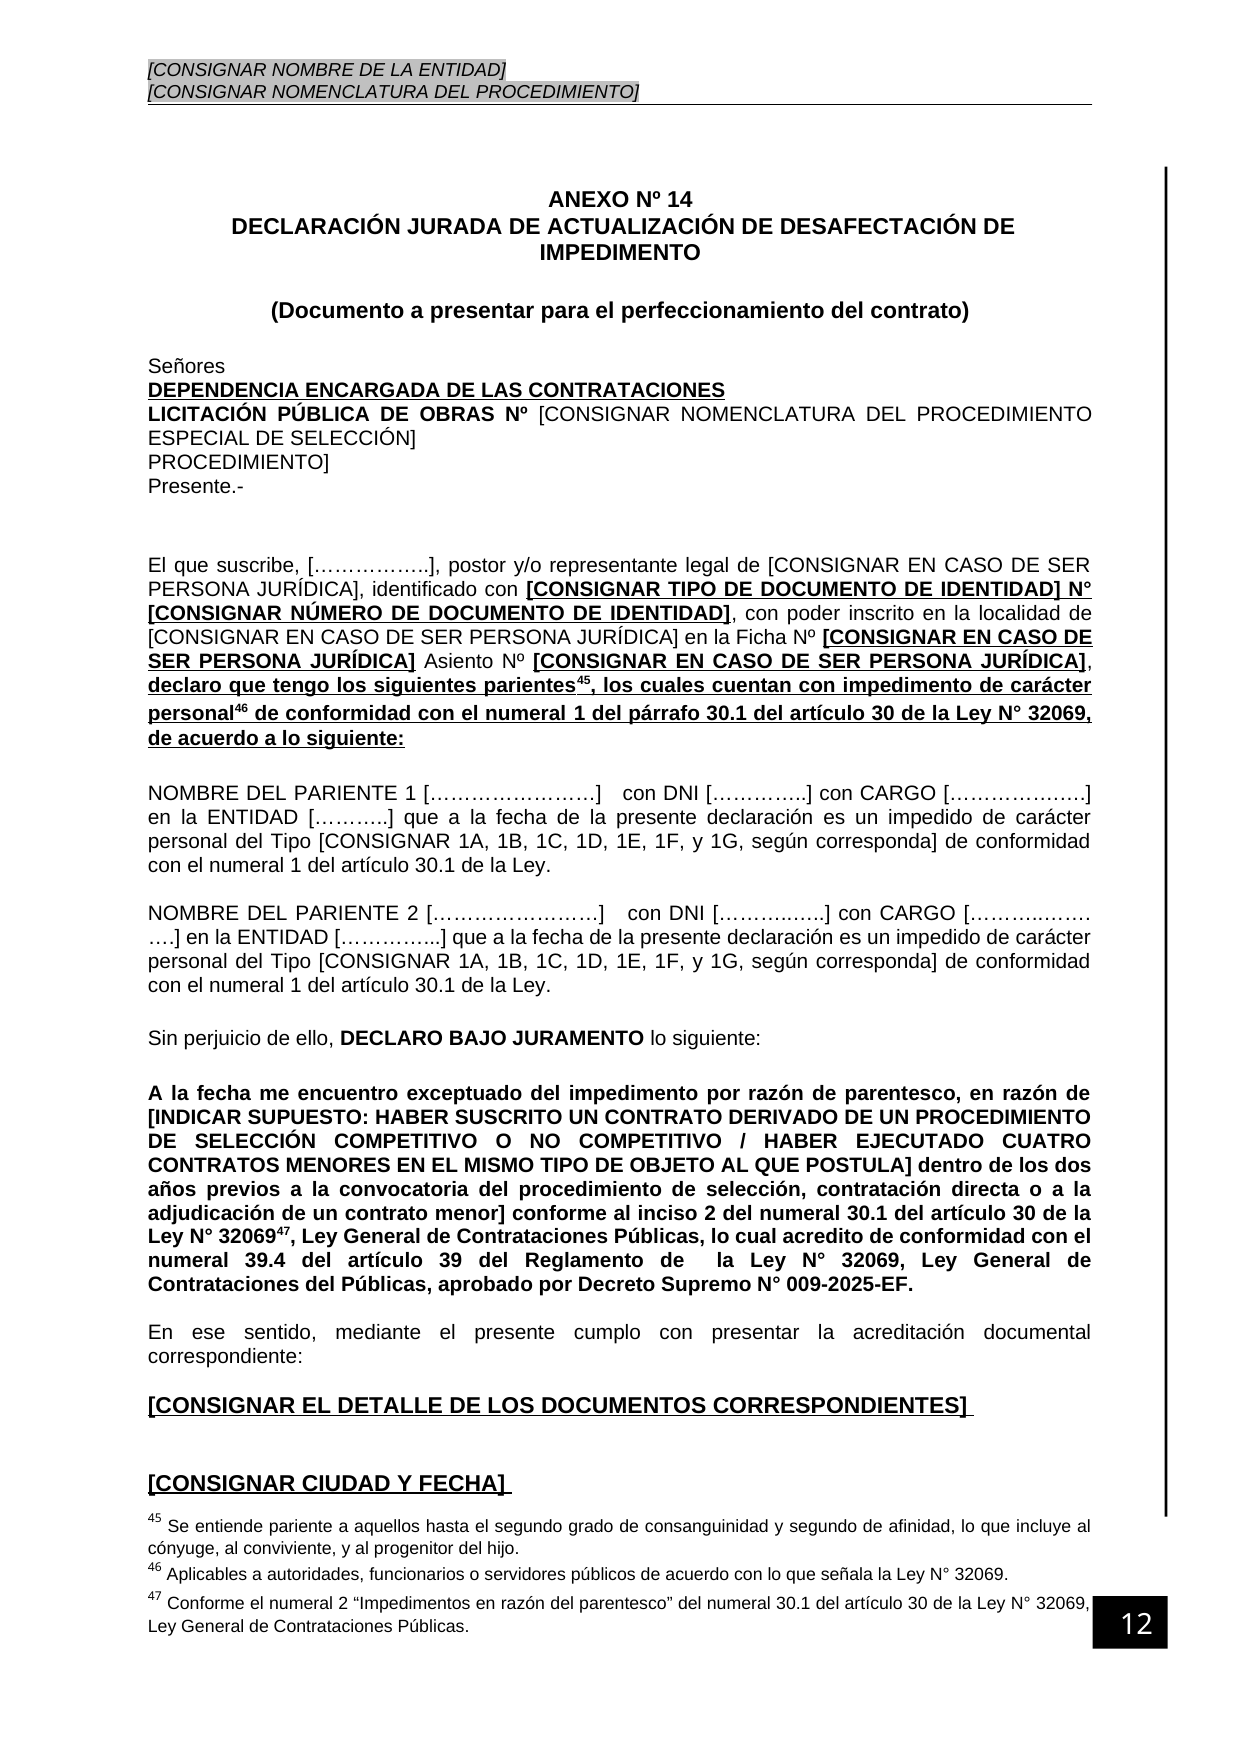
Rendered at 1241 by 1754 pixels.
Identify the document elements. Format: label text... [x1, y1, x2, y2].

text Presente.- [148, 474, 1092, 498]
text ANEXO Nº 14 [148, 186, 1092, 213]
text PROCEDIMIENTO] [148, 450, 1092, 474]
text [CONSIGNAR CIUDAD Y FECHA] [148, 1469, 1092, 1496]
text NOMBRE DEL PARIENTE 2 [……………………] con DNI [………..…..] con CARGO [………..…….….] en la ENTIDAD […………...] que a la fecha de la presente declaración es un impedido de carácter personal del Tipo [CONSIGNAR 1A, 1B, 1C, 1D, 1E, 1F, y 1G, según corresponda] de conformidad con el numeral 1 del artículo 30.1 de la Ley. [148, 901, 1092, 997]
text En ese sentido, mediante el presente cumplo con presentar la acreditación documental correspondiente: [148, 1320, 1092, 1368]
text Sin perjuicio de ello, DECLARO BAJO JURAMENTO lo siguiente: [148, 1025, 1092, 1049]
text DECLARACIÓN JURADA DE ACTUALIZACIÓN DE DESAFECTACIÓN DE IMPEDIMENTO [148, 213, 1092, 266]
text A la fecha me encuentro exceptuado del impedimento por razón de parentesco, en razón de [INDICAR SUPUESTO: HABER SUSCRITO UN CONTRATO DERIVADO DE UN PROCEDIMIENTO DE SELECCIÓN COMPETITIVO O NO COMPETITIVO / HABER EJECUTADO CUATRO CONTRATOS MENORES EN EL MISMO TIPO DE OBJETO AL QUE POSTULA] dentro de los dos años previos a la convocatoria del procedimiento de selección, contratación directa o a la adjudicación de un contrato menor] conforme al inciso 2 del numeral 30.1 del artículo 30 de la Ley N° 32069, Ley General de Contrataciones Públicas, lo cual acredito de conformidad con el numeral 39.4 del artículo 39 del Reglamento de la Ley N° 32069, Ley General de Contrataciones del Públicas, aprobado por Decreto Supremo N° 009-2025-EF. [148, 1081, 1092, 1296]
text El que suscribe, [……………..], postor y/o representante legal de [CONSIGNAR EN CASO DE SER PERSONA JURÍDICA], identificado con [CONSIGNAR TIPO DE DOCUMENTO DE IDENTIDAD] N° [CONSIGNAR NÚMERO DE DOCUMENTO DE IDENTIDAD], con poder inscrito en la localidad de [CONSIGNAR EN CASO DE SER PERSONA JURÍDICA] en la Ficha Nº [CONSIGNAR EN CASO DE SER PERSONA JURÍDICA] Asiento Nº [CONSIGNAR EN CASO DE SER PERSONA JURÍDICA], declaro que tengo los siguientes parientes, los cuales cuentan con impedimento de carácter personal de conformidad con el numeral 1 del párrafo 30.1 del artículo 30 de la Ley N° 32069, de acuerdo a lo siguiente: [148, 553, 1092, 694]
text Señores [148, 354, 1092, 378]
text LICITACIÓN PÚBLICA DE OBRAS Nº [CONSIGNAR NOMENCLATURA DEL PROCEDIMIENTO ESPECIAL DE SELECCIÓN] [148, 402, 1092, 450]
text DEPENDENCIA ENCARGADA DE LAS CONTRATACIONES [148, 378, 1092, 402]
text (Documento a presentar para el perfeccionamiento del contrato) [148, 297, 1092, 323]
text NOMBRE DEL PARIENTE 1 [……………………] con DNI […………..] con CARGO […………….….] en la ENTIDAD [………..] que a la fecha de la presente declaración es un impedido de carácter personal del Tipo [CONSIGNAR 1A, 1B, 1C, 1D, 1E, 1F, y 1G, según corresponda] de conformidad con el numeral 1 del artículo 30.1 de la Ley. [148, 781, 1092, 877]
text [CONSIGNAR EL DETALLE DE LOS DOCUMENTOS CORRESPONDIENTES] [148, 1392, 1092, 1418]
